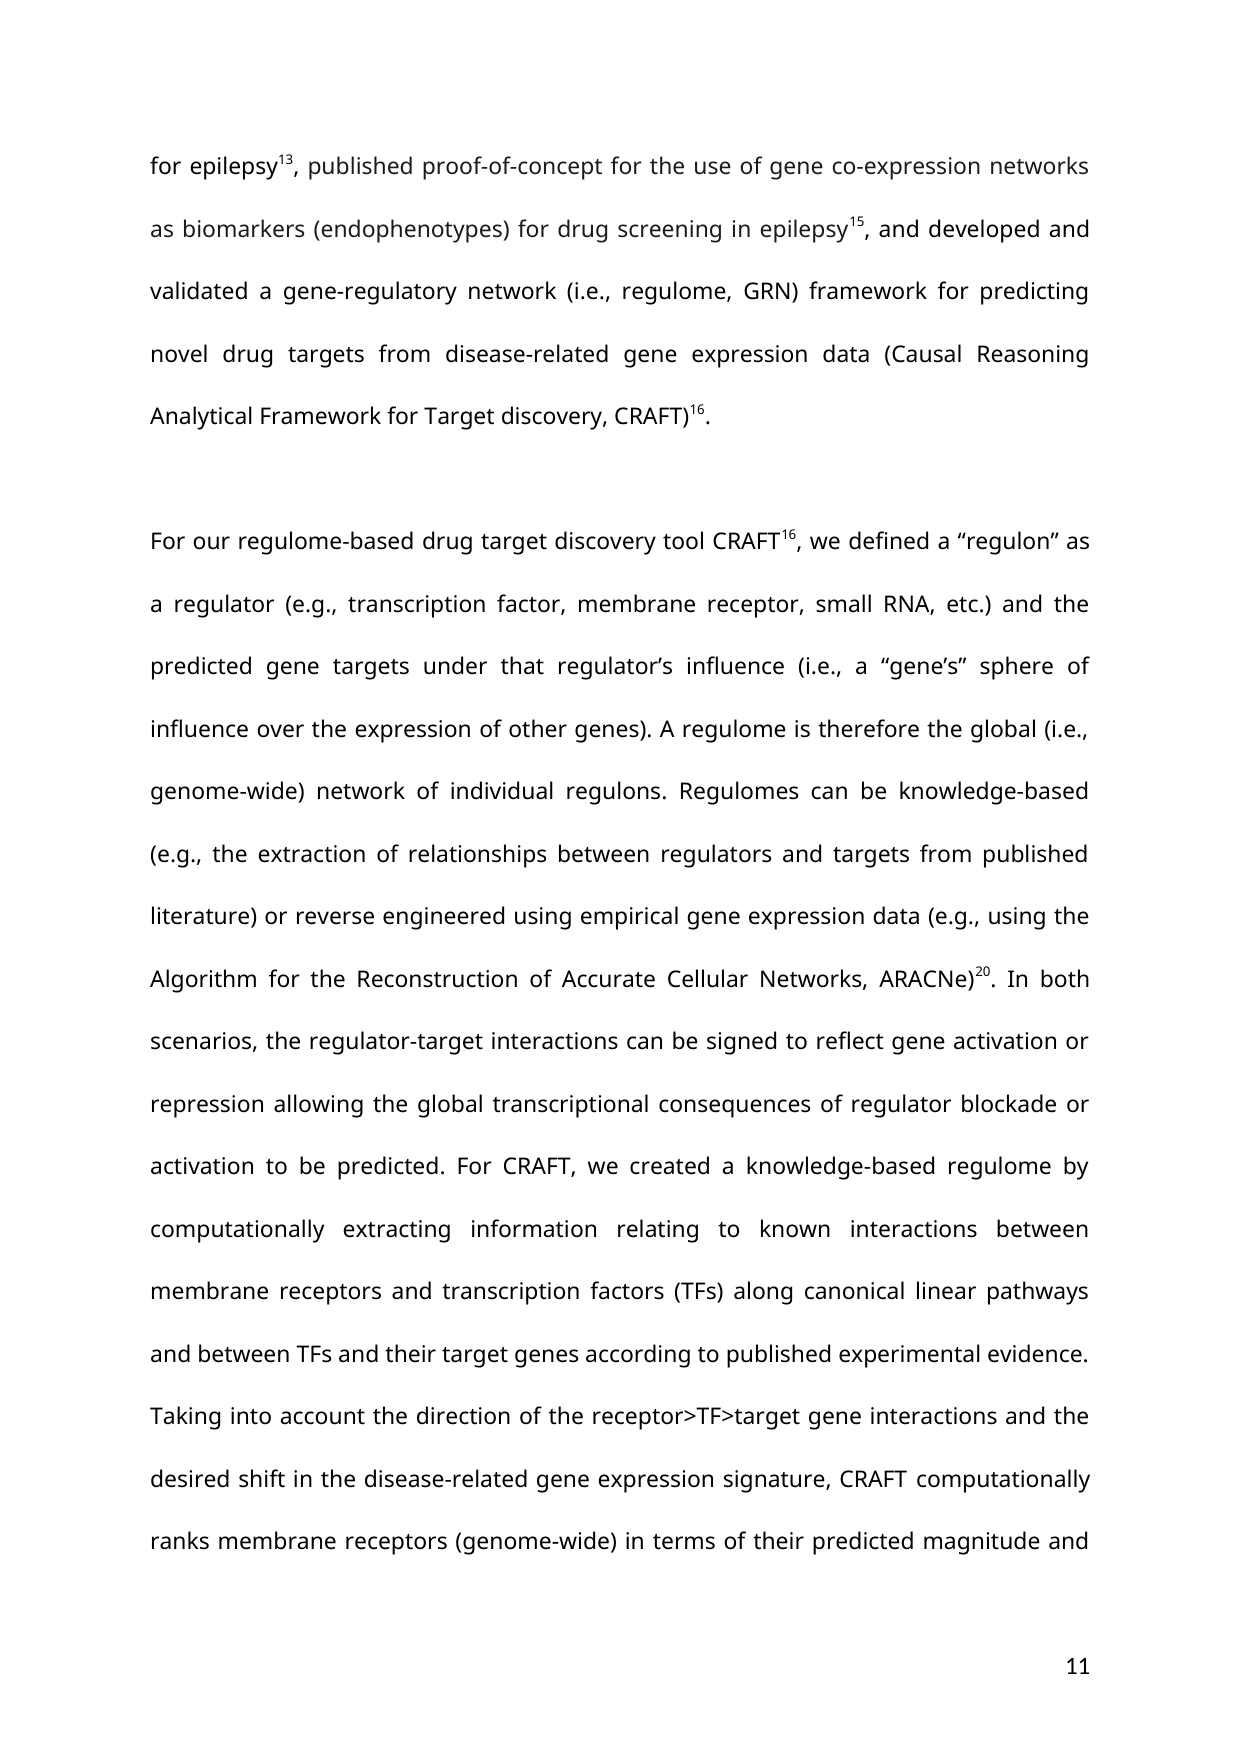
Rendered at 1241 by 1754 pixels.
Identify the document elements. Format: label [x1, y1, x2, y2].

text [150, 150, 1090, 431]
text [150, 525, 1090, 1556]
